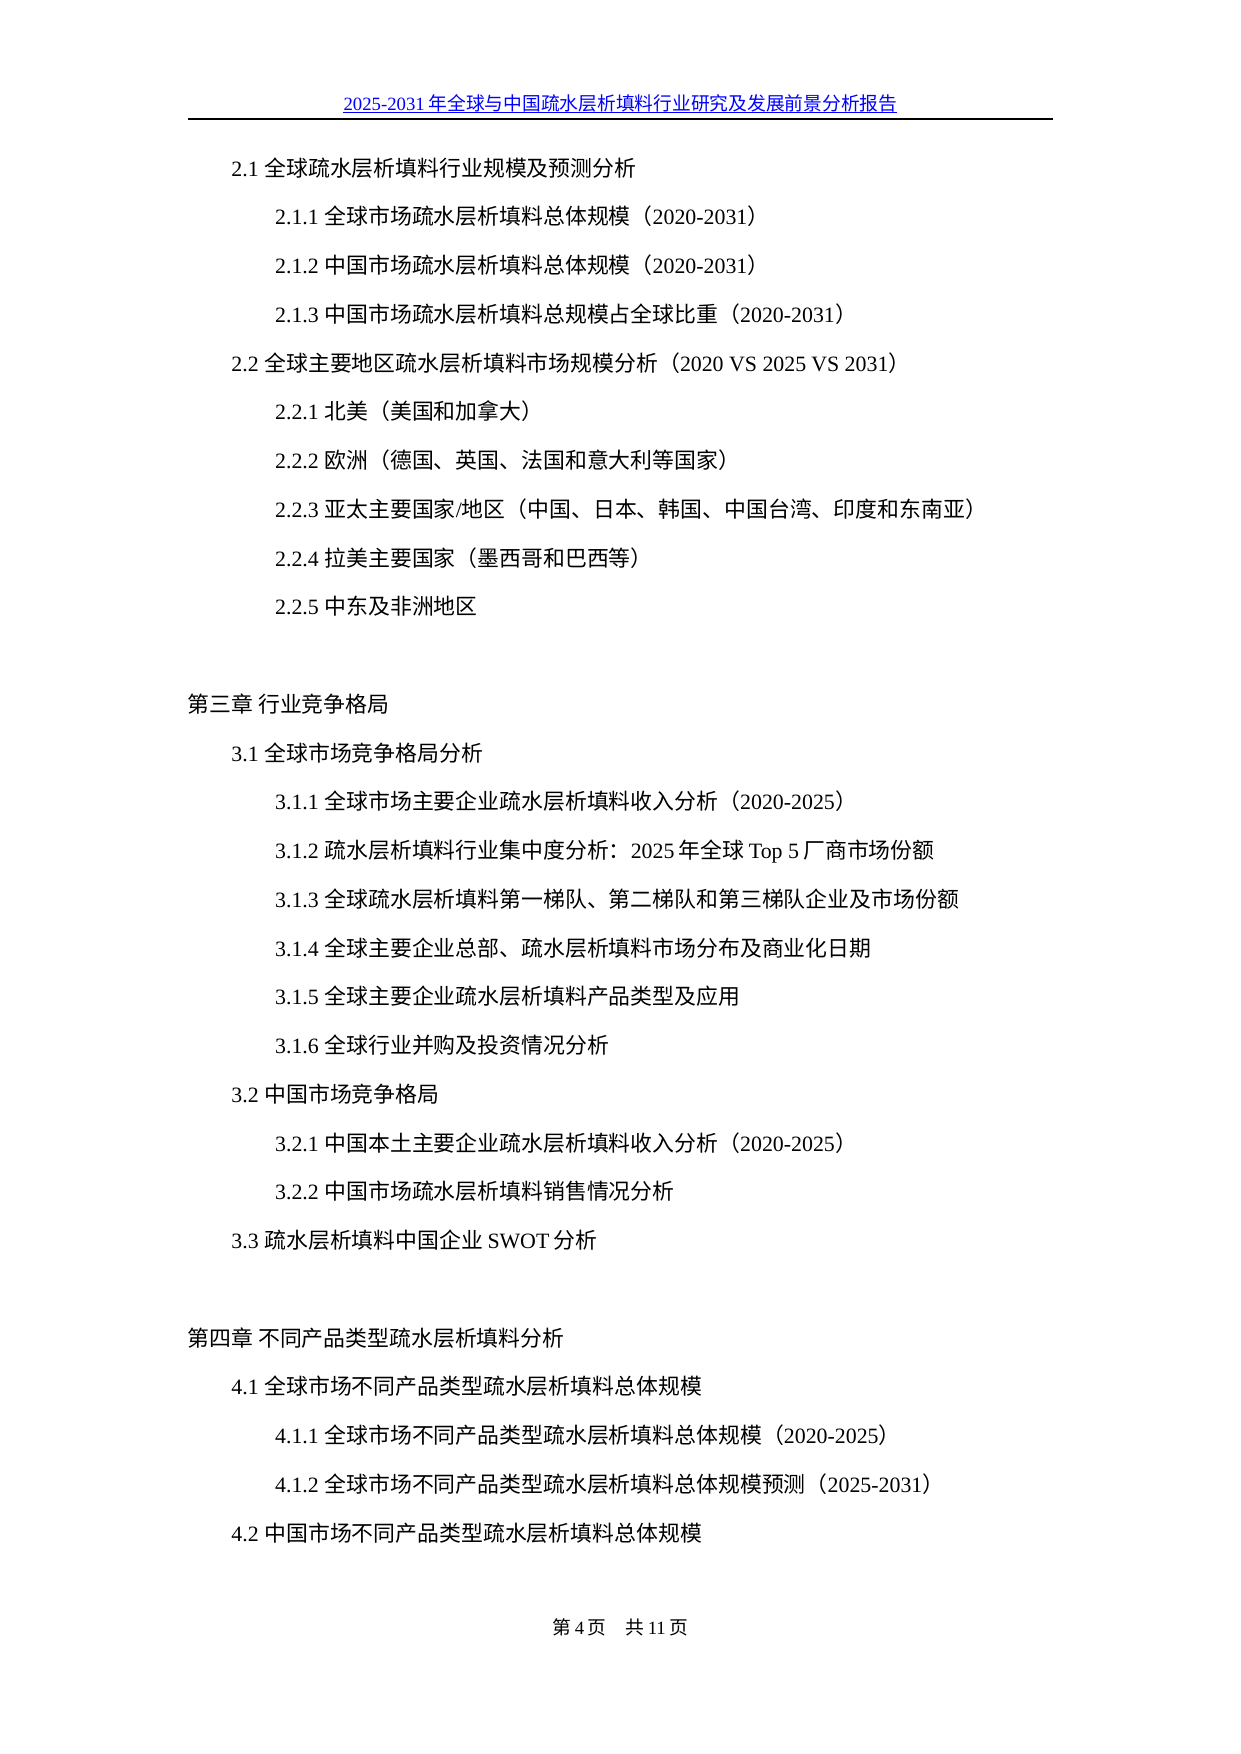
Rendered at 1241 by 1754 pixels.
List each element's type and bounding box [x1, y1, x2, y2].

text [187, 150, 1053, 1548]
